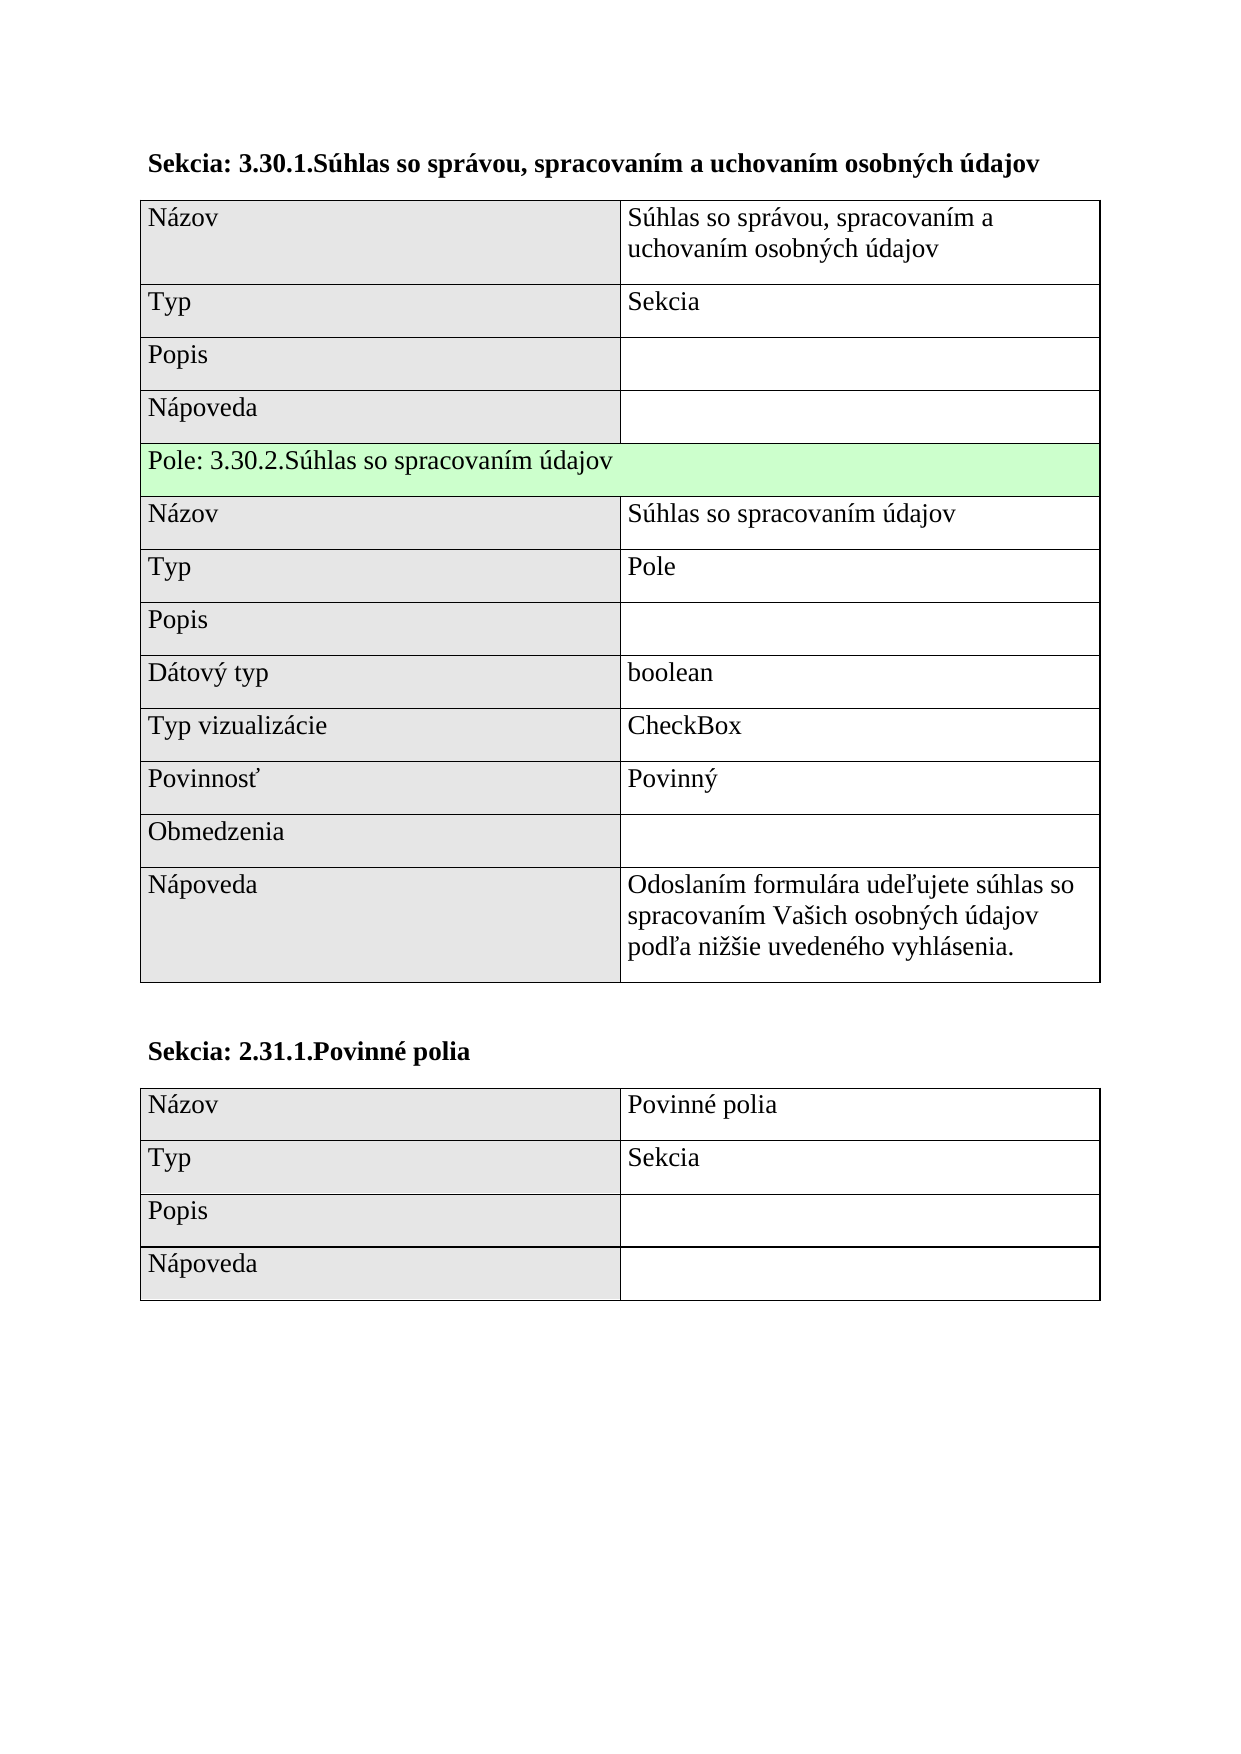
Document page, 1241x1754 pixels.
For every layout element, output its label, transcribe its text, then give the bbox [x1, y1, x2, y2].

table_header Názov [141, 201, 620, 284]
table_cell [621, 338, 1099, 390]
text Sekcia: 2.31.1.Povinné polia [148, 1035, 1093, 1067]
table_cell [621, 391, 1099, 443]
table_cell Sekcia [621, 1141, 1099, 1193]
table_cell Obmedzenia [141, 815, 620, 867]
table_cell Pole [621, 550, 1099, 602]
table_cell Povinnosť [141, 762, 620, 814]
table_cell [621, 815, 1099, 867]
table_cell [621, 603, 1099, 655]
table_cell Dátový typ [141, 656, 620, 708]
table_cell Typ [141, 1141, 620, 1193]
table_cell Povinný [621, 762, 1099, 814]
table_cell Typ [141, 550, 620, 602]
table_cell CheckBox [621, 709, 1099, 761]
table_cell Nápoveda [141, 868, 620, 982]
table_cell Popis [141, 603, 620, 655]
table_header Súhlas so správou, spracovaním a uchovaním osobných údajov [621, 201, 1099, 284]
table_cell Názov [141, 497, 620, 549]
table_cell [621, 1248, 1099, 1299]
table_cell [621, 1195, 1099, 1246]
table_cell Pole: 3.30.2.Súhlas so spracovaním údajov [141, 444, 1099, 496]
table_cell Odoslaním formulára udeľujete súhlas so spracovaním Vašich osobných údajov podľa nižšie uvedeného vyhlásenia. [621, 868, 1099, 982]
table_cell Nápoveda [141, 391, 620, 443]
table_cell Popis [141, 1195, 620, 1246]
table_cell Sekcia [621, 285, 1099, 337]
table_cell Typ [141, 285, 620, 337]
table_cell Popis [141, 338, 620, 390]
table_header Povinné polia [621, 1089, 1099, 1140]
table_cell Súhlas so spracovaním údajov [621, 497, 1099, 549]
text Sekcia: 3.30.1.Súhlas so správou, spracovaním a uchovaním osobných údajov [148, 148, 1093, 179]
table_cell Typ vizualizácie [141, 709, 620, 761]
table_cell Nápoveda [141, 1248, 620, 1299]
table_cell boolean [621, 656, 1099, 708]
table_header Názov [141, 1089, 620, 1140]
